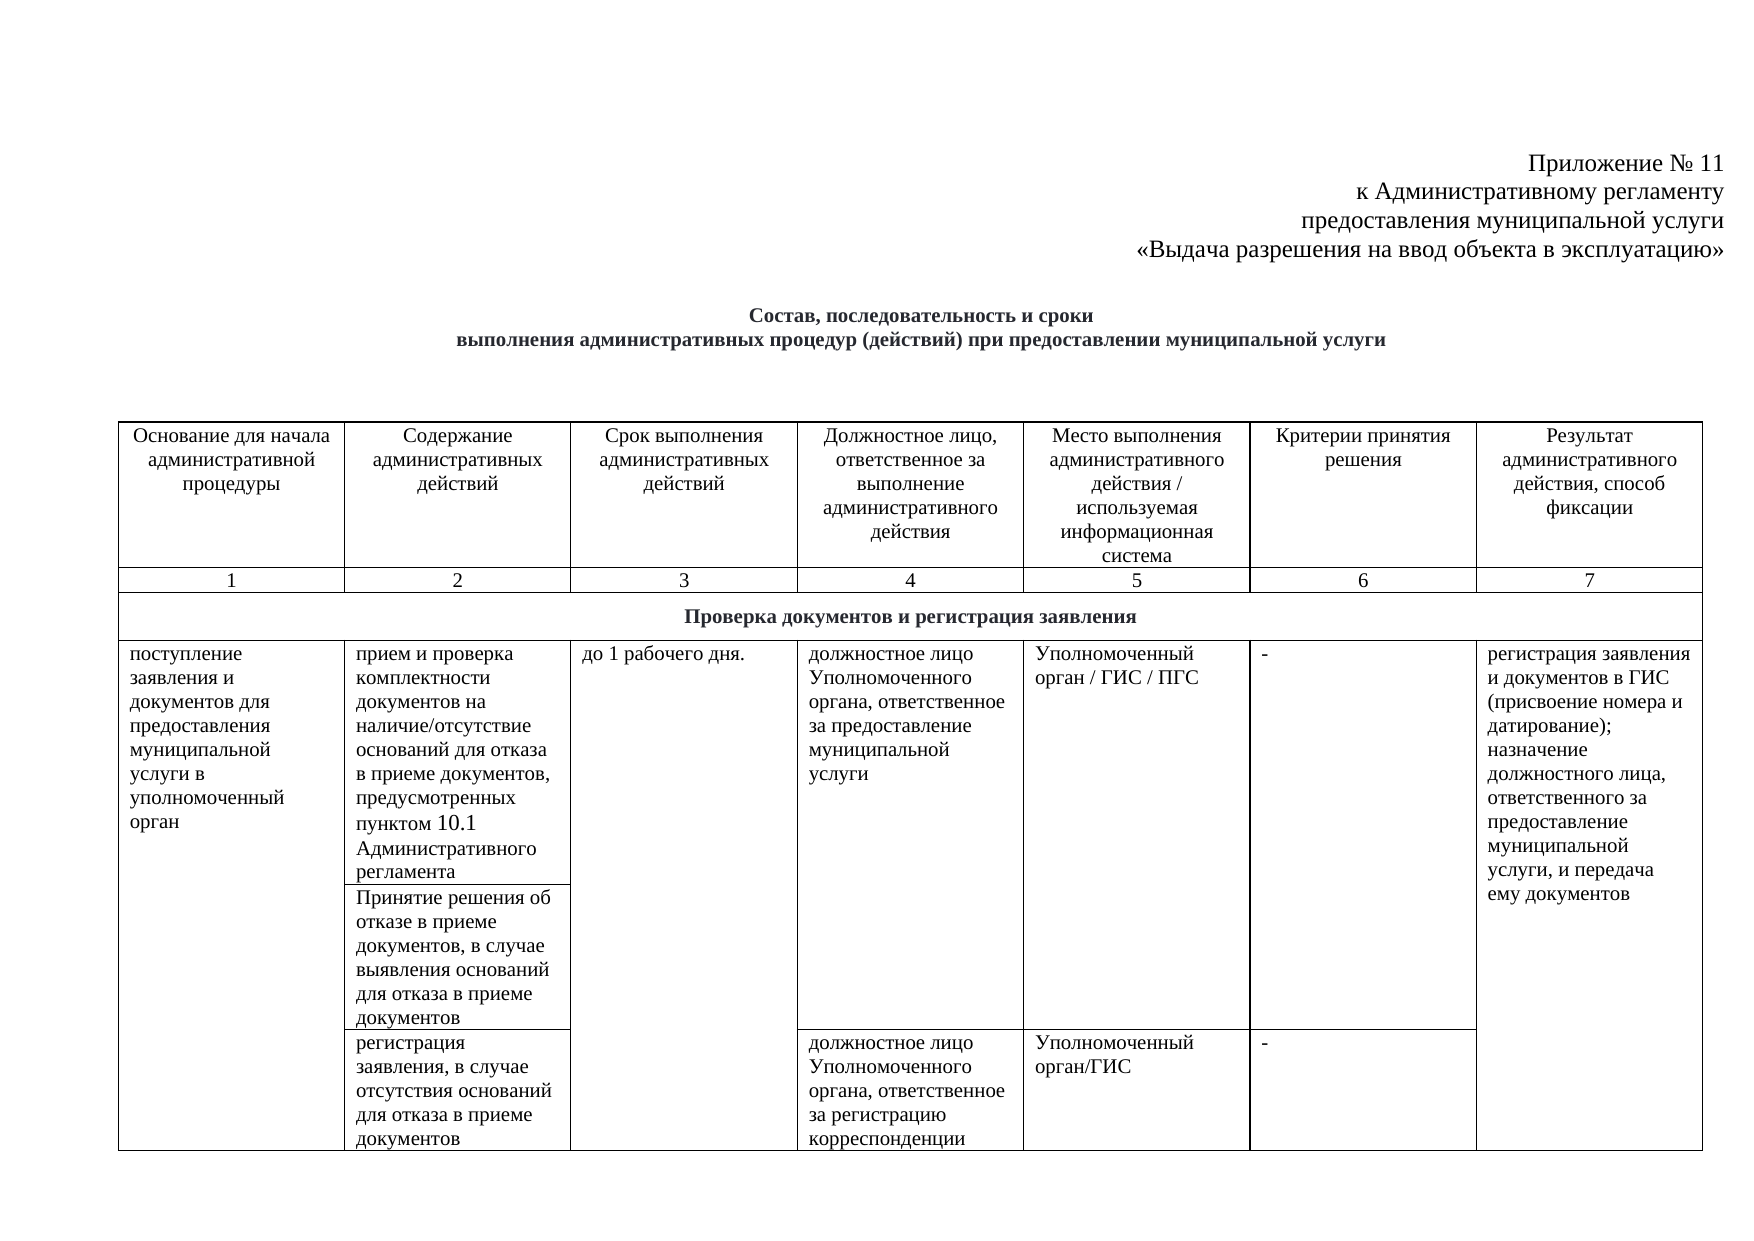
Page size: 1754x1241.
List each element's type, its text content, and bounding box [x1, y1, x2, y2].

table_cell - [1251, 641, 1476, 1029]
table_cell 2 [345, 568, 570, 592]
table_cell должностное лицо Уполномоченного органа, ответственное за предоставление муниципальной услуги [798, 641, 1023, 1029]
text «Выдача разрешения на ввод объекта в эксплуатацию» [118, 234, 1724, 263]
table_cell до 1 рабочего дня. [571, 641, 797, 1150]
table_cell 3 [571, 568, 797, 592]
table_header Критерии принятия решения [1251, 423, 1476, 567]
table_cell Уполномоченный орган / ГИС / ПГС [1024, 641, 1249, 1029]
table_cell регистрация заявления, в случае отсутствия оснований для отказа в приеме документов [345, 1030, 570, 1150]
text к Административному регламенту [118, 176, 1724, 205]
table_header Срок выполнения административных действий [571, 423, 797, 567]
table_cell должностное лицо Уполномоченного органа, ответственное за регистрацию корреспонденции [798, 1030, 1023, 1150]
table_cell 6 [1251, 568, 1476, 592]
table_cell Уполномоченный орган/ГИС [1024, 1030, 1249, 1150]
table_cell Принятие решения об отказе в приеме документов, в случае выявления оснований для отказа в приеме документов [345, 885, 570, 1029]
table_cell 4 [798, 568, 1023, 592]
table_cell регистрация заявления и документов в ГИС (присвоение номера и датирование); назначение должностного лица, ответственного за предоставление муниципальной услуги, и передача ему документов [1477, 641, 1702, 1150]
table_header Место выполнения административного действия / используемая информационная система [1024, 423, 1249, 567]
text Состав, последовательность и сроки выполнения административных процедур (действий) при предоставлении муниципальной услуги [118, 303, 1724, 351]
table_cell поступление заявления и документов для предоставления муниципальной услуги в уполномоченный орган [119, 641, 344, 1150]
table_header Содержание административных действий [345, 423, 570, 567]
table_cell 5 [1024, 568, 1249, 592]
text предоставления муниципальной услуги [118, 205, 1724, 234]
table_header Должностное лицо, ответственное за выполнение административного действия [798, 423, 1023, 567]
table_header Результат административного действия, способ фиксации [1477, 423, 1702, 567]
table_cell 7 [1477, 568, 1702, 592]
text Приложение № 11 [118, 148, 1724, 176]
table_header Основание для начала административной процедуры [119, 423, 344, 567]
table_cell - [1251, 1030, 1476, 1150]
table_cell Проверка документов и регистрация заявления [119, 593, 1702, 639]
table_cell 1 [119, 568, 344, 592]
table_cell прием и проверка комплектности документов на наличие/отсутствие оснований для отказа в приеме документов, предусмотренных пунктом 10.1 Административного регламента [345, 641, 570, 883]
